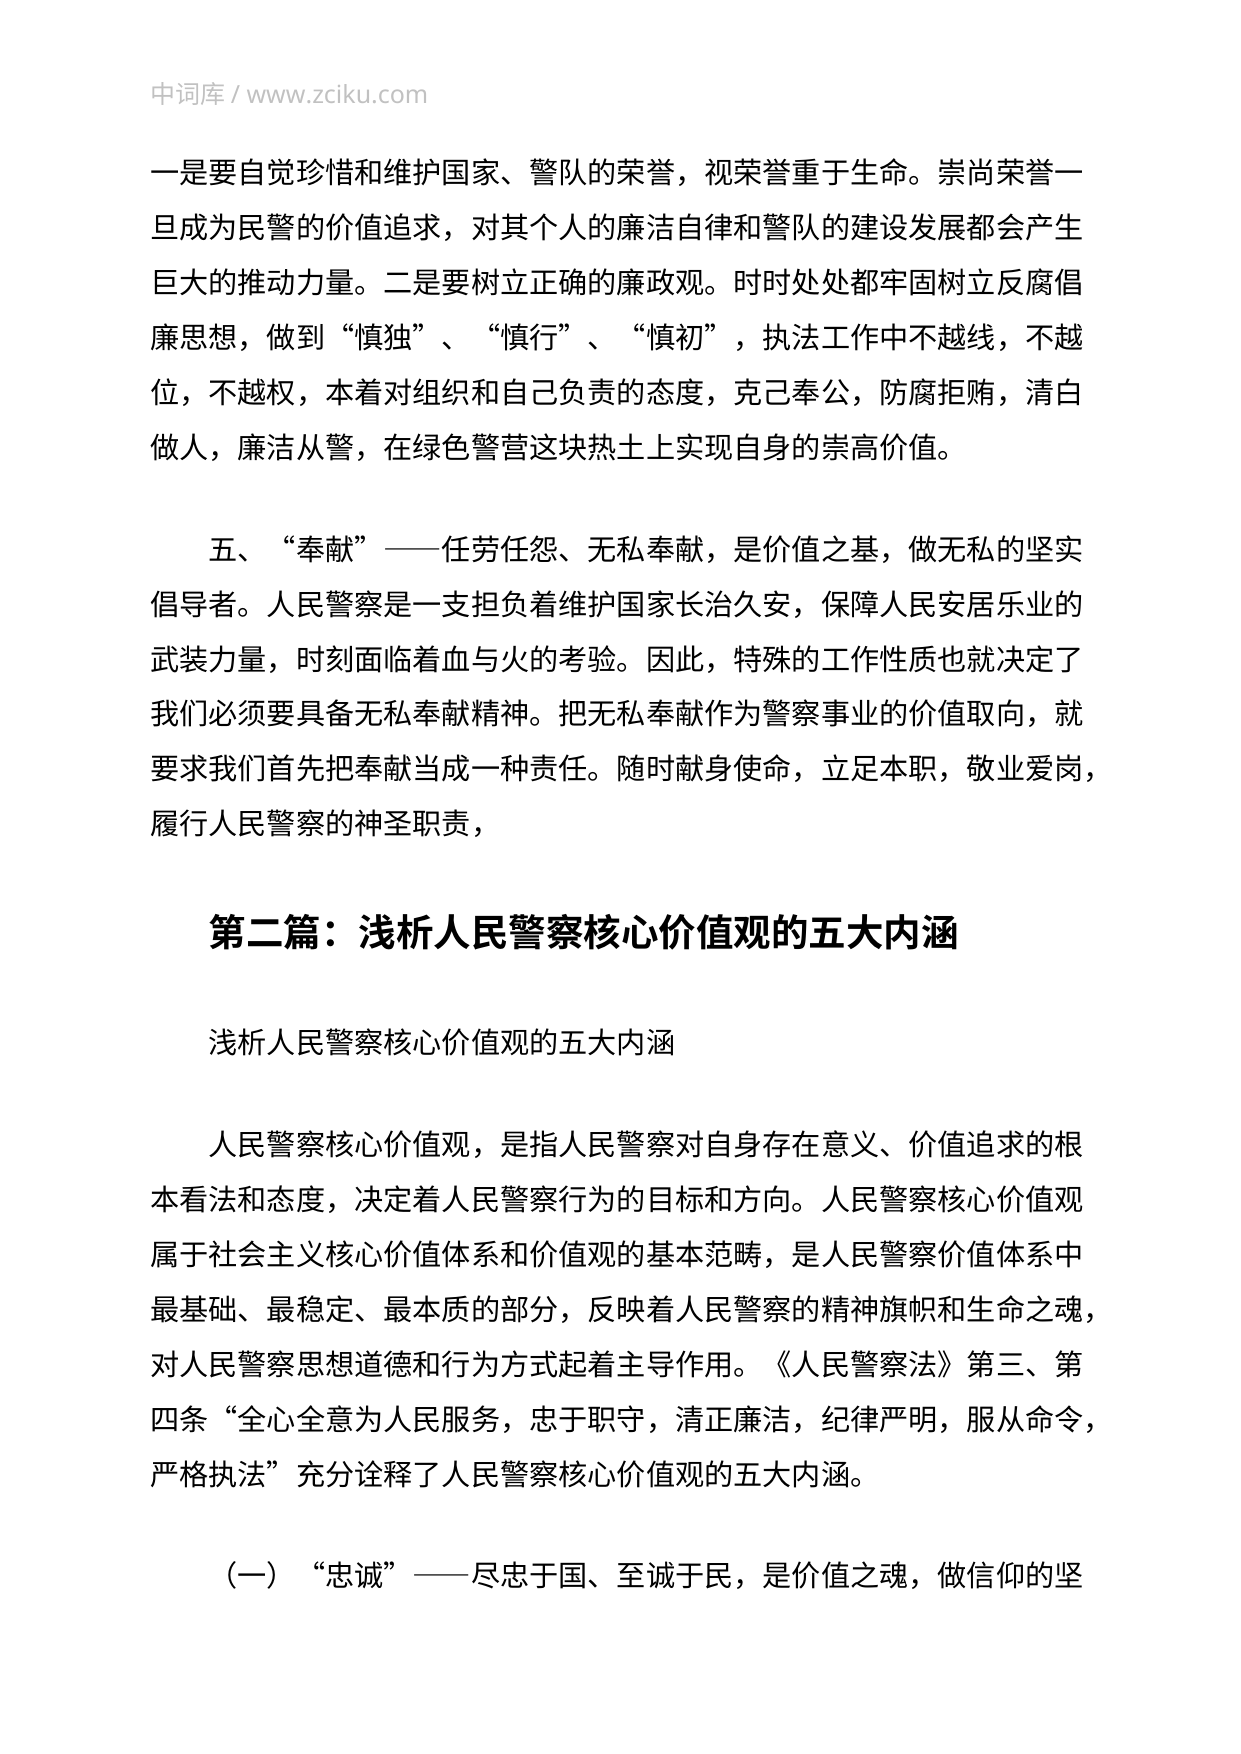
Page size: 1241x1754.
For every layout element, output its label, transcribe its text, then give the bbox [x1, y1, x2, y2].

text 五、“奉献”——任劳任怨、无私奉献，是价值之基，做无私的坚实倡导者。人民警察是一支担负着维护国家长治久安，保障人民安居乐业的武装力量，时刻面临着血与火的考验。因此，特殊的工作性质也就决定了我们必须要具备无私奉献精神。把无私奉献作为警察事业的价值取向，就要求我们首先把奉献当成一种责任。随时献身使命，立足本职，敬业爱岗，履行人民警察的神圣职责， [150, 526, 1090, 843]
text 人民警察核心价值观，是指人民警察对自身存在意义、价值追求的根本看法和态度，决定着人民警察行为的目标和方向。人民警察核心价值观属于社会主义核心价值体系和价值观的基本范畴，是人民警察价值体系中最基础、最稳定、最本质的部分，反映着人民警察的精神旗帜和生命之魂，对人民警察思想道德和行为方式起着主导作用。《人民警察法》第三、第四条“全心全意为人民服务，忠于职守，清正廉洁，纪律严明，服从命令，严格执法”充分诠释了人民警察核心价值观的五大内涵。 [150, 1122, 1090, 1493]
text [150, 1553, 1090, 1595]
text 浅析人民警察核心价值观的五大内涵 [150, 1020, 1090, 1062]
text 第二篇：浅析人民警察核心价值观的五大内涵 [150, 902, 1090, 957]
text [150, 150, 1090, 467]
